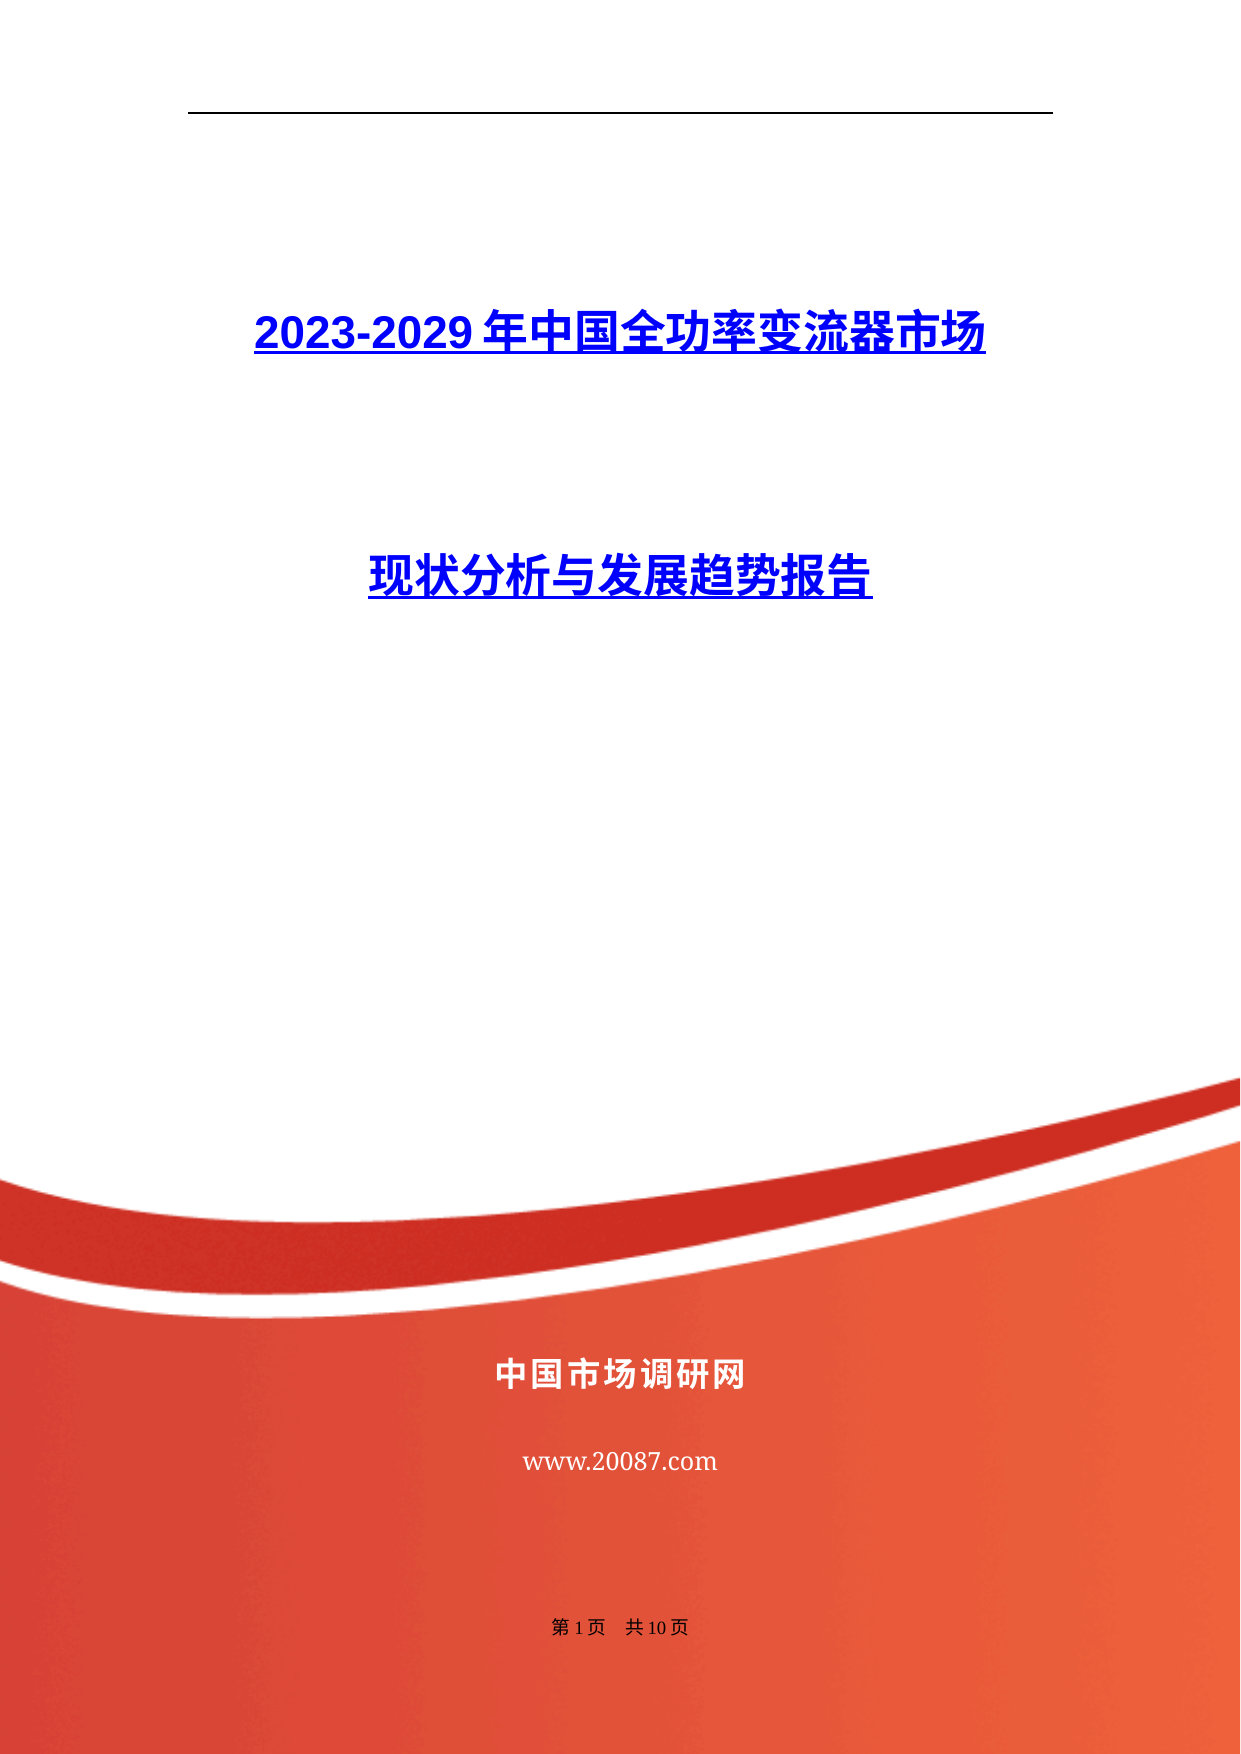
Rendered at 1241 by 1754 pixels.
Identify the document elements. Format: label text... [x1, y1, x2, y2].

picture [0, 1006, 1241, 1754]
text www.20087.com [187, 1428, 1053, 1493]
subtitle 中国市场调研网 [187, 1339, 1053, 1404]
table_header 2023-2029年中国全功率变流器市场现状分析与发展趋势报告 [188, 207, 1053, 773]
